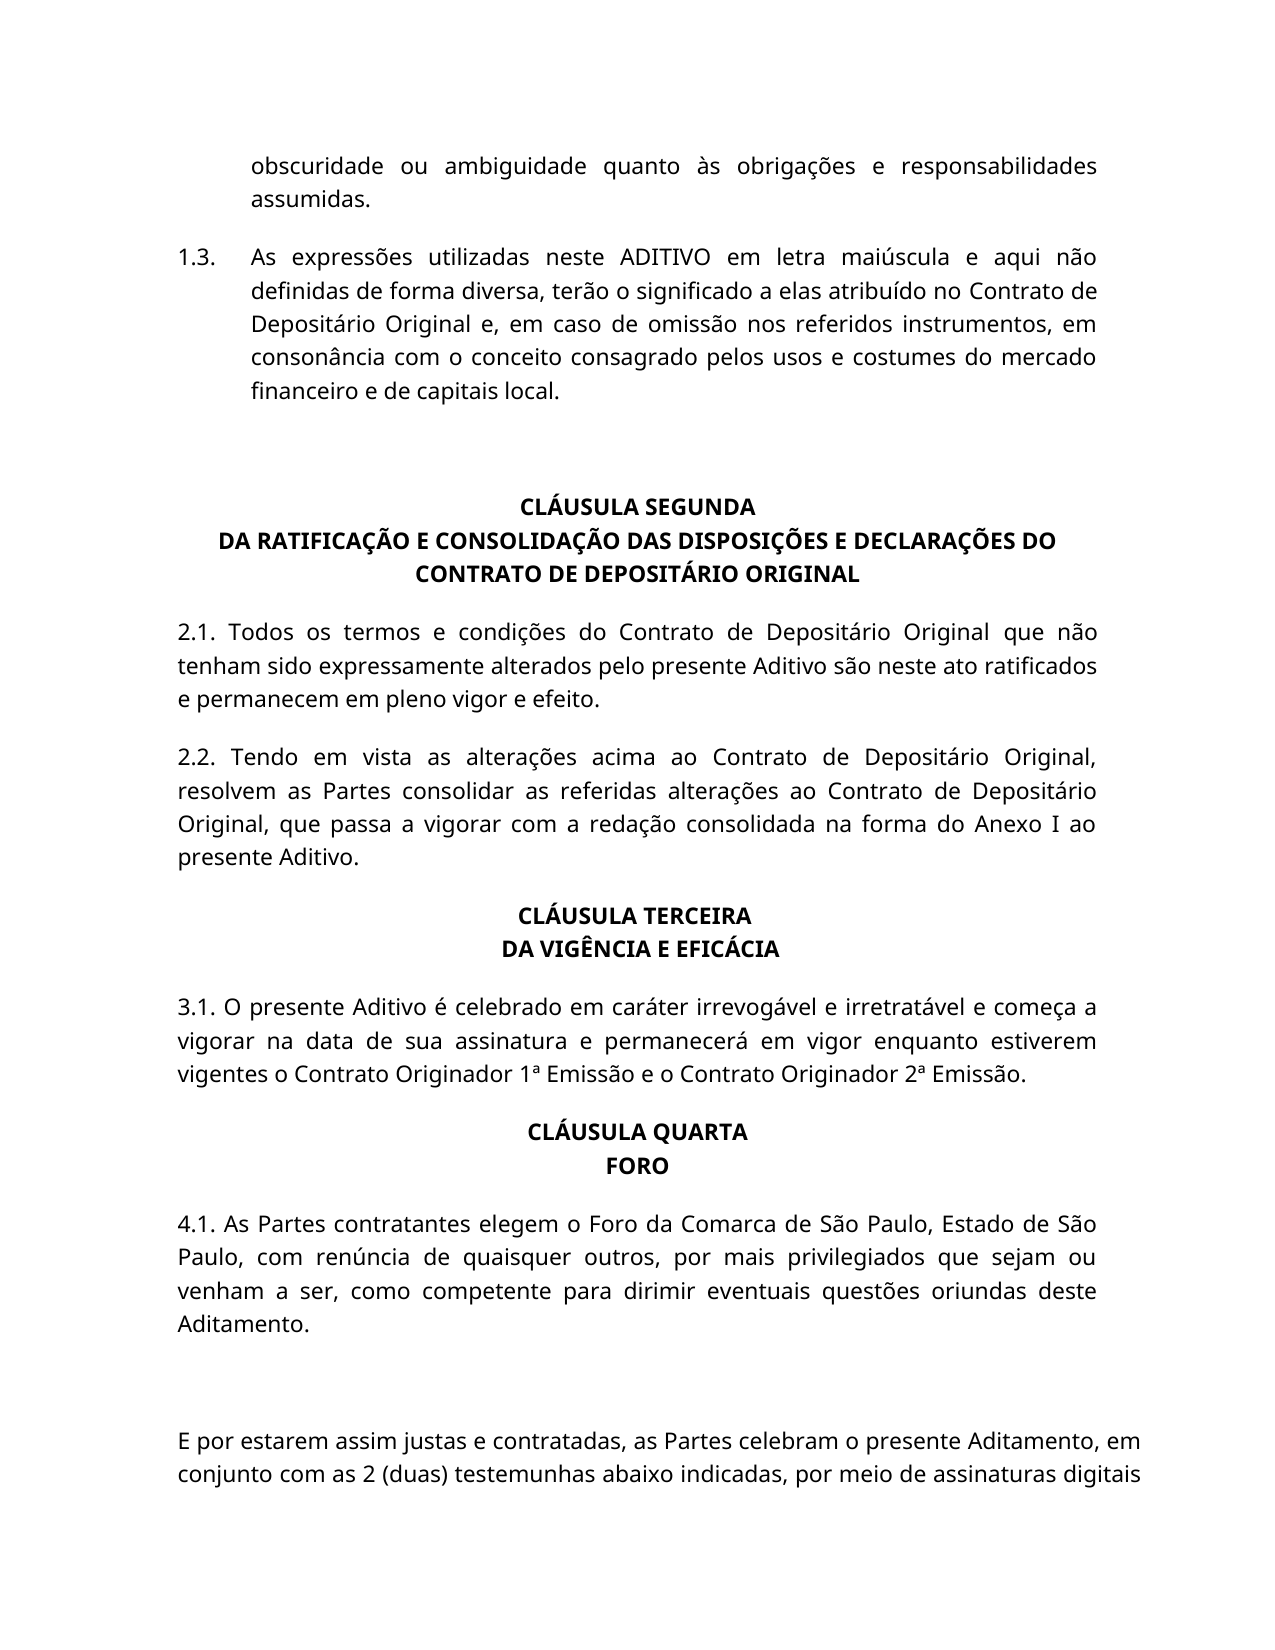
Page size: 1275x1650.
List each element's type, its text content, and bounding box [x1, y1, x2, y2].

list 3.1. O presente Aditivo é celebrado em caráter irrevogável e irretratável e começa a vigorar na data de sua assinatura e permanecerá em vigor enquanto estiverem vigentes o Contrato Originador 1ª Emissão e o Contrato Originador 2ª Emissão. [177, 989, 1098, 1089]
subtitle CLÁUSULA SEGUNDA DA RATIFICAÇÃO E CONSOLIDAÇÃO DAS DISPOSIÇÕES E DECLARAÇÕES DO CONTRATO DE DEPOSITÁRIO ORIGINAL [177, 489, 1098, 589]
text 4.1. As Partes contratantes elegem o Foro da Comarca de São Paulo, Estado de São Paulo, com renúncia de quaisquer outros, por mais privilegiados que sejam ou venham a ser, como competente para dirimir eventuais questões oriundas deste Aditamento. [177, 1206, 1098, 1339]
subtitle CLÁUSULA TERCEIRA DA VIGÊNCIA E EFICÁCIA [177, 898, 1098, 964]
list As expressões utilizadas neste ADITIVO em letra maiúscula e aqui não definidas de forma diversa, terão o significado a elas atribuído no Contrato de Depositário Original e, em caso de omissão nos referidos instrumentos, em consonância com o conceito consagrado pelos usos e costumes do mercado financeiro e de capitais local. [177, 239, 1098, 406]
list 2.1. Todos os termos e condições do Contrato de Depositário Original que não tenham sido expressamente alterados pelo presente Aditivo são neste ato ratificados e permanecem em pleno vigor e efeito. [177, 614, 1098, 714]
list 2.2. Tendo em vista as alterações acima ao Contrato de Depositário Original, resolvem as Partes consolidar as referidas alterações ao Contrato de Depositário Original, que passa a vigorar com a redação consolidada na forma do Anexo I ao presente Aditivo. [177, 739, 1098, 873]
text CLÁUSULA QUARTA FORO [177, 1114, 1098, 1181]
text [177, 1423, 1142, 1489]
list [177, 148, 1098, 214]
